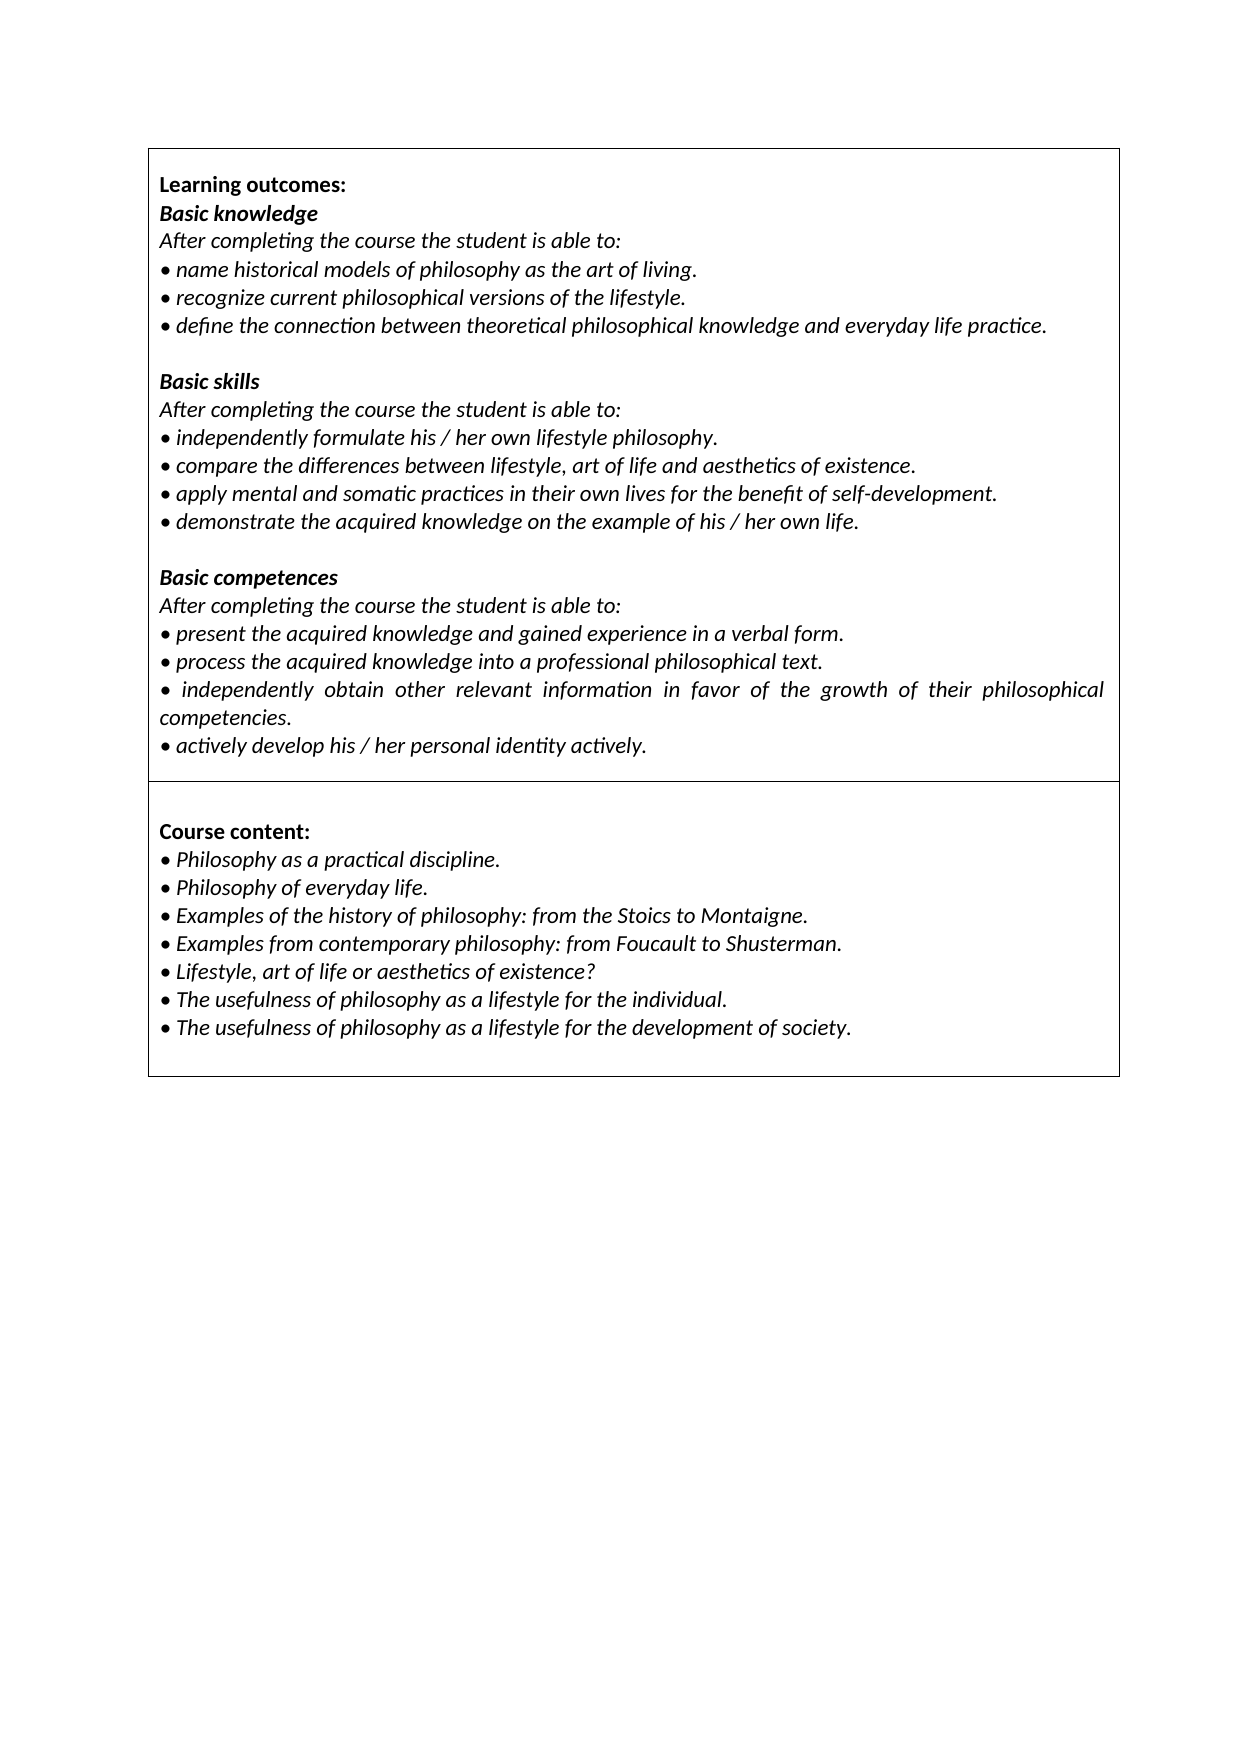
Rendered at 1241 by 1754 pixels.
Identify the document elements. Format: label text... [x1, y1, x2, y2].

table_cell Course content: • Philosophy as a practical discipline. • Philosophy of everyday life. • Examples of the history of philosophy: from the Stoics to Montaigne. • Examples from contemporary philosophy: from Foucault to Shusterman. • Lifestyle, art of life or aesthetics of existence? • The usefulness of philosophy as a lifestyle for the individual. • The usefulness of philosophy as a lifestyle for the development of society. [149, 782, 1119, 1076]
table_cell Learning outcomes: Basic knowledge After completing the course the student is able to: • name historical models of philosophy as the art of living. • recognize current philosophical versions of the lifestyle. • define the connection between theoretical philosophical knowledge and everyday life practice. Basic skills After completing the course the student is able to: • independently formulate his / her own lifestyle philosophy. • compare the differences between lifestyle, art of life and aesthetics of existence. • apply mental and somatic practices in their own lives for the benefit of self-development. • demonstrate the acquired knowledge on the example of his / her own life. Basic competences After completing the course the student is able to: • present the acquired knowledge and gained experience in a verbal form. • process the acquired knowledge into a professional philosophical text. • independently obtain other relevant information in favor of the growth of their philosophical competencies. • actively develop his / her personal identity actively. [149, 149, 1119, 781]
